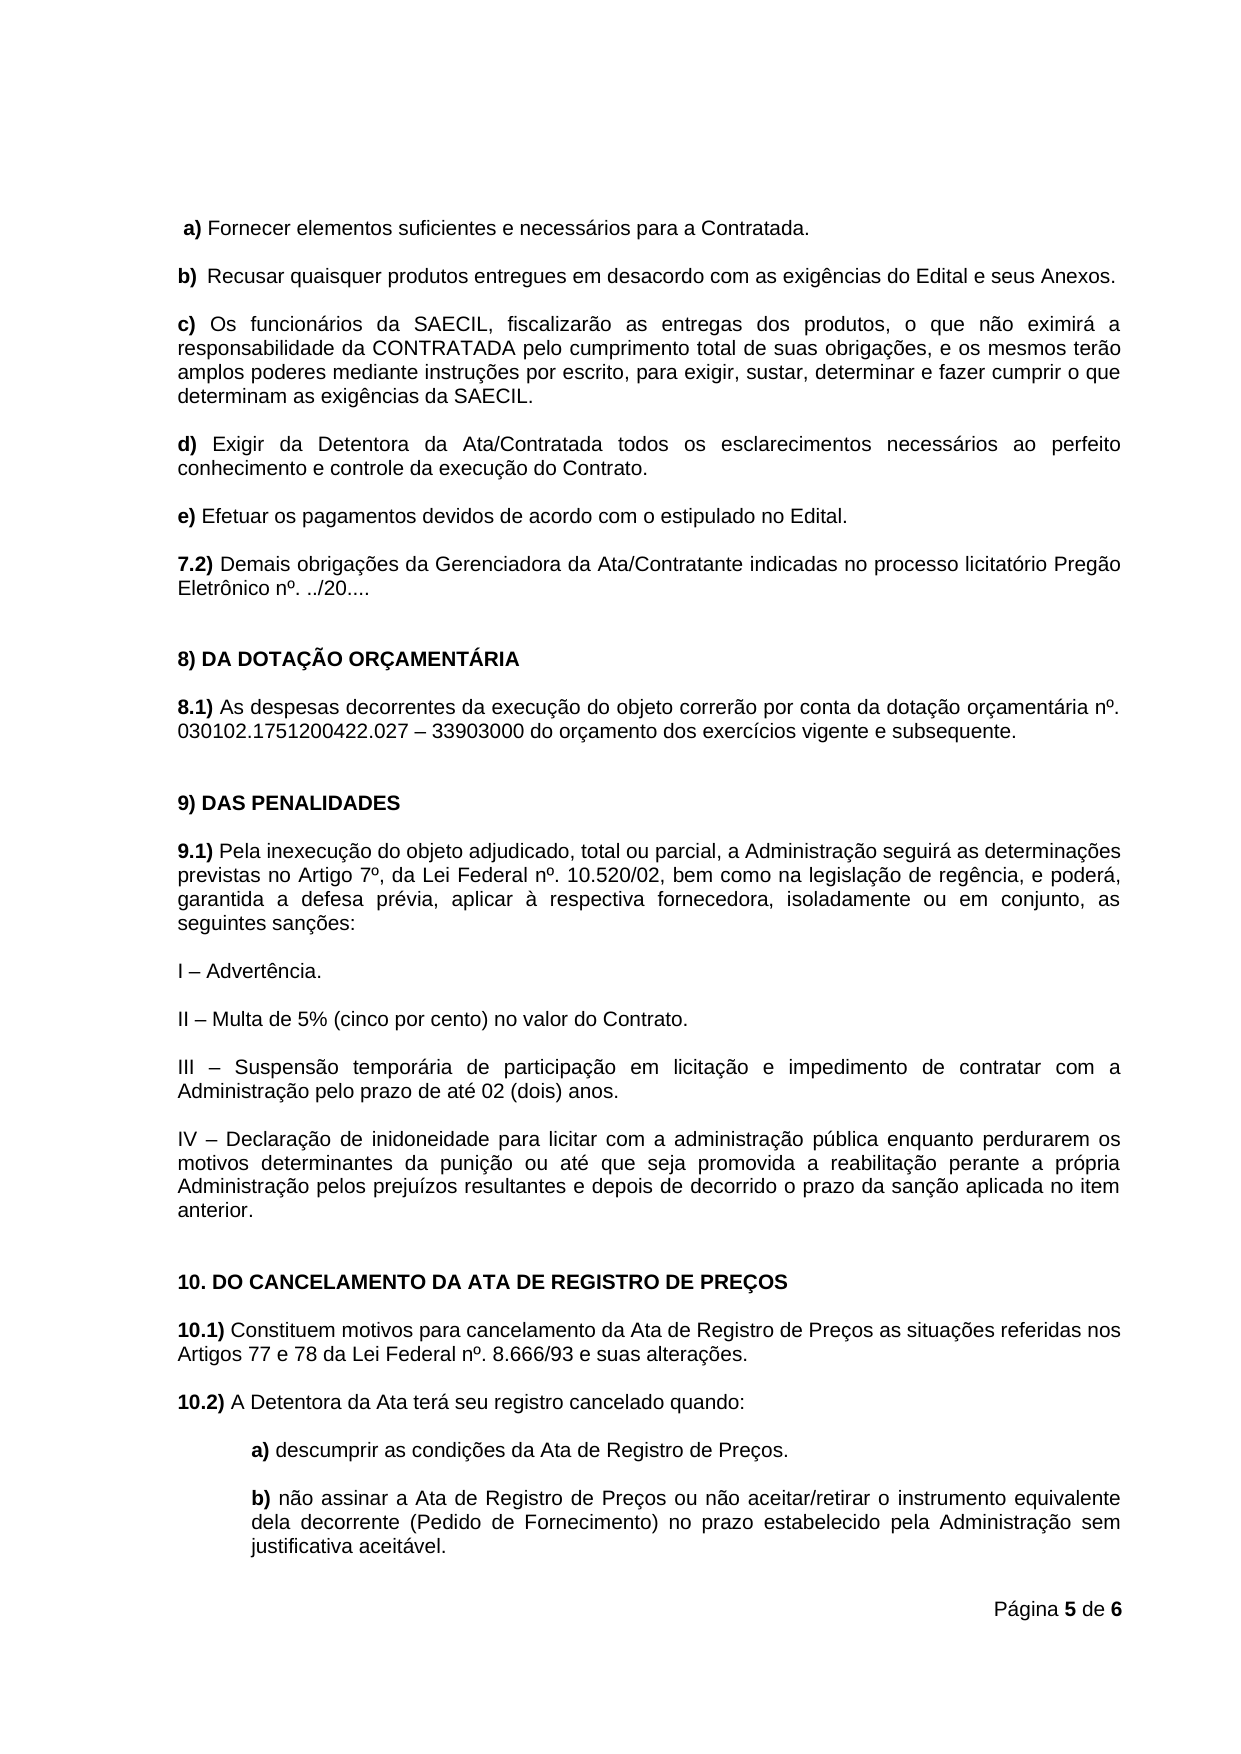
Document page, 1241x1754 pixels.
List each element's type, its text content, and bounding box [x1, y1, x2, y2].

text 9.1) Pela inexecução do objeto adjudicado, total ou parcial, a Administração seguirá as determinações previstas no Artigo 7º, da Lei Federal nº. 10.520/02, bem como na legislação de regência, e poderá, garantida a defesa prévia, aplicar à respectiva fornecedora, isoladamente ou em conjunto, as seguintes sanções: [177, 839, 1122, 935]
text 7.2) Demais obrigações da Gerenciadora da Ata/Contratante indicadas no processo licitatório Pregão Eletrônico nº. ../20.... [177, 551, 1122, 599]
text I – Advertência. [177, 959, 1122, 983]
text a) Fornecer elementos suficientes e necessários para a Contratada. [177, 216, 1122, 240]
text d) Exigir da Detentora da Ata/Contratada todos os esclarecimentos necessários ao perfeito conhecimento e controle da execução do Contrato. [177, 432, 1122, 479]
text a) descumprir as condições da Ata de Registro de Preços. [177, 1438, 1122, 1462]
text 9) DAS PENALIDADES [177, 791, 1122, 815]
text e) Efetuar os pagamentos devidos de acordo com o estipulado no Edital. [177, 503, 1122, 527]
text 10.2) A Detentora da Ata terá seu registro cancelado quando: [177, 1390, 1122, 1414]
text IV – Declaração de inidoneidade para licitar com a administração pública enquanto perdurarem os motivos determinantes da punição ou até que seja promovida a reabilitação perante a própria Administração pelos prejuízos resultantes e depois de decorrido o prazo da sanção aplicada no item anterior. [177, 1126, 1122, 1222]
text 8.1) As despesas decorrentes da execução do objeto correrão por conta da dotação orçamentária nº. 030102.1751200422.027 – 33903000 do orçamento dos exercícios vigente e subsequente. [177, 695, 1122, 743]
text III – Suspensão temporária de participação em licitação e impedimento de contratar com a Administração pelo prazo de até 02 (dois) anos. [177, 1054, 1122, 1102]
text b) não assinar a Ata de Registro de Preços ou não aceitar/retirar o instrumento equivalente dela decorrente (Pedido de Fornecimento) no prazo estabelecido pela Administração sem justificativa aceitável. [251, 1486, 1122, 1558]
text 10.1) Constituem motivos para cancelamento da Ata de Registro de Preços as situações referidas nos Artigos 77 e 78 da Lei Federal nº. 8.666/93 e suas alterações. [177, 1318, 1122, 1366]
text 10. DO CANCELAMENTO DA ATA DE REGISTRO DE PREÇOS [177, 1270, 1122, 1294]
text c) Os funcionários da SAECIL, fiscalizarão as entregas dos produtos, o que não eximirá a responsabilidade da CONTRATADA pelo cumprimento total de suas obrigações, e os mesmos terão amplos poderes mediante instruções por escrito, para exigir, sustar, determinar e fazer cumprir o que determinam as exigências da SAECIL. [177, 312, 1122, 408]
list Recusar quaisquer produtos entregues em desacordo com as exigências do Edital e seus Anexos. [177, 264, 1122, 288]
text II – Multa de 5% (cinco por cento) no valor do Contrato. [177, 1007, 1122, 1031]
text 8) DA DOTAÇÃO ORÇAMENTÁRIA [177, 647, 1122, 671]
